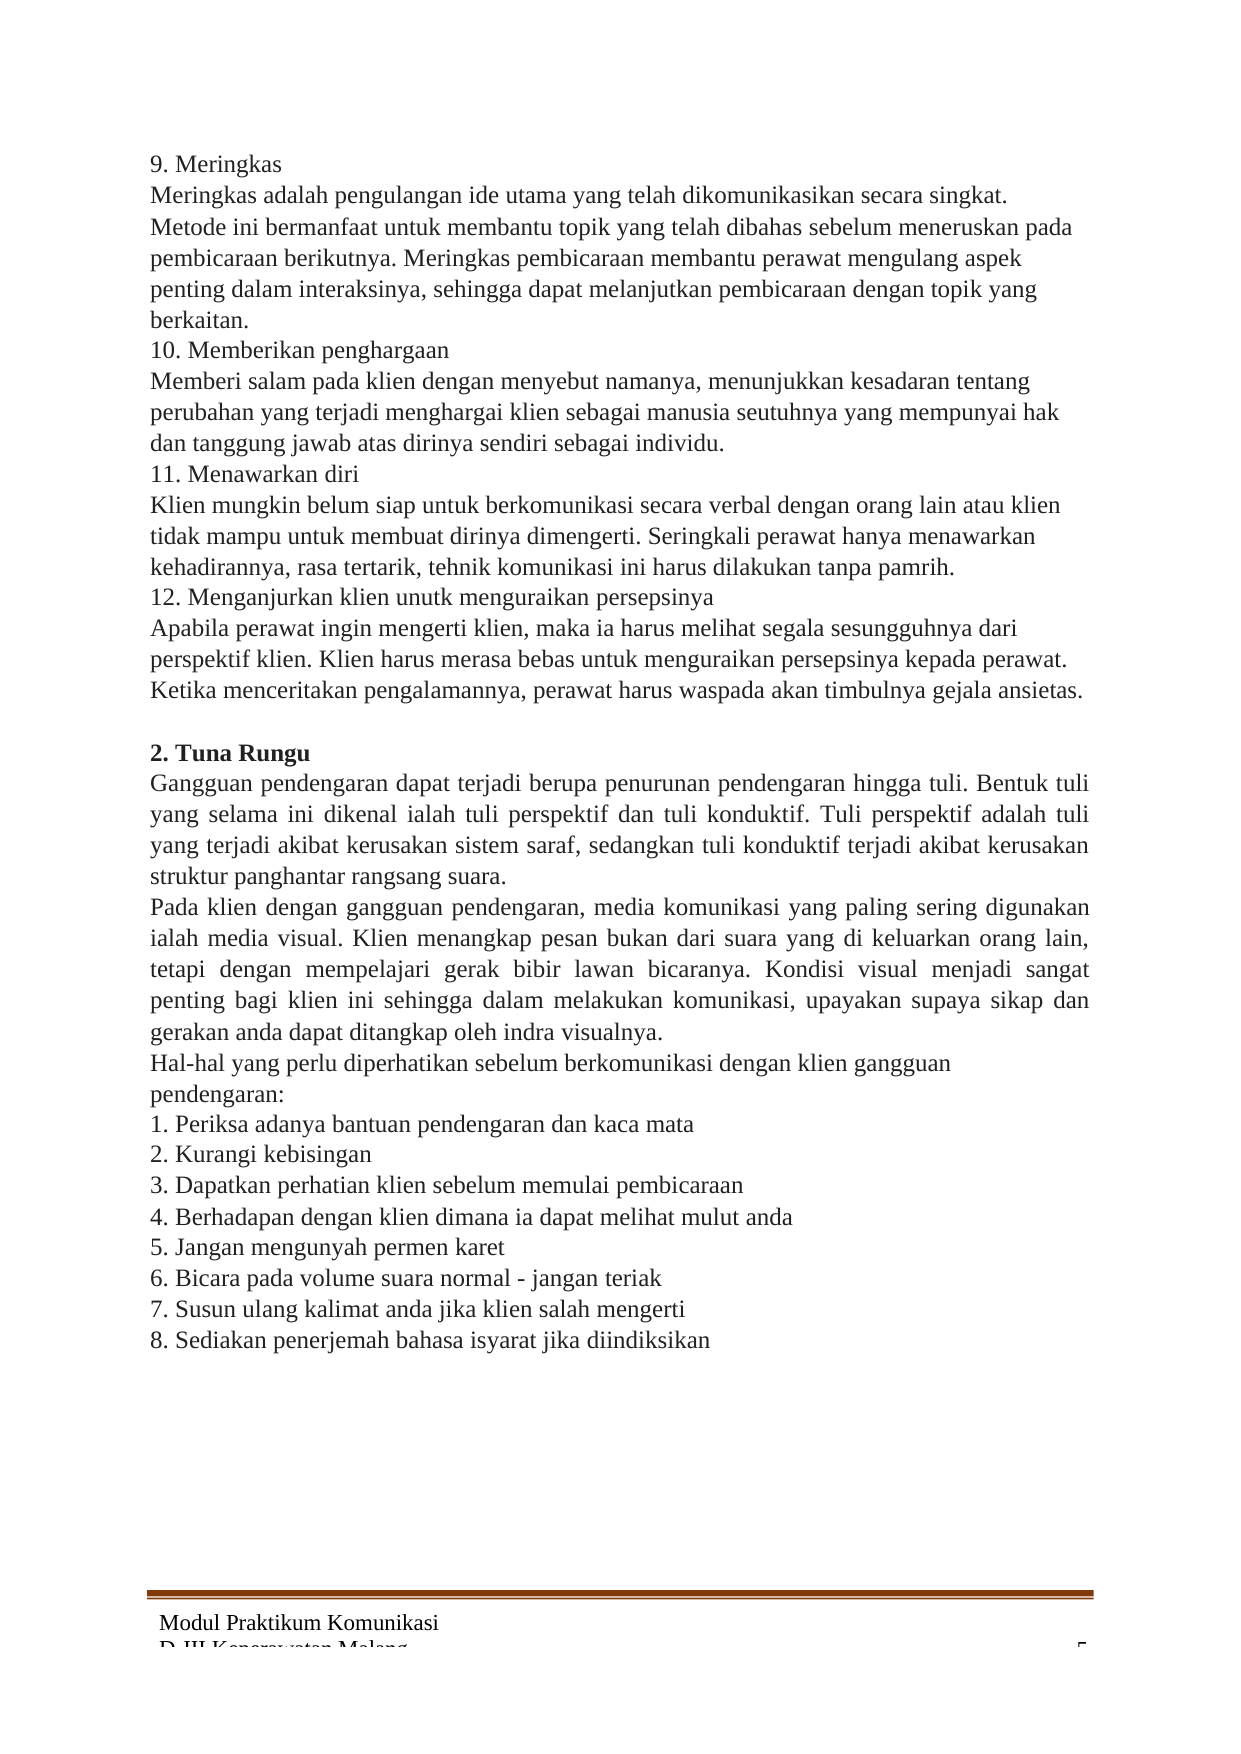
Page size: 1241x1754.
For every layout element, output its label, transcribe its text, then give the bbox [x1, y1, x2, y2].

text Gangguan pendengaran dapat terjadi berupa penurunan pendengaran hingga tuli. Bentuk tuli yang selama ini dikenal ialah tuli perspektif dan tuli konduktif. Tuli perspektif adalah tuli yang terjadi akibat kerusakan sistem saraf, sedangkan tuli konduktif terjadi akibat kerusakan struktur panghantar rangsang suara. [150, 768, 1090, 890]
list Menganjurkan klien unutk menguraikan persepsinya [150, 583, 1103, 611]
list Kurangi kebisingan [150, 1139, 1103, 1168]
text Apabila perawat ingin mengerti klien, maka ia harus melihat segala sesungguhnya dari perspektif klien. Klien harus merasa bebas untuk menguraikan persepsinya kepada perawat. Ketika menceritakan pengalamannya, perawat harus waspada akan timbulnya gejala ansietas. [150, 613, 1085, 704]
subtitle 2. Tuna Rungu [150, 738, 1103, 767]
text Memberi salam pada klien dengan menyebut namanya, menunjukkan kesadaran tentang perubahan yang terjadi menghargai klien sebagai manusia seutuhnya yang mempunyai hak dan tanggung jawab atas dirinya sendiri sebagai individu. [150, 366, 1061, 457]
text Hal-hal yang perlu diperhatikan sebelum berkomunikasi dengan klien gangguan pendengaran: [150, 1048, 1057, 1107]
list Bicara pada volume suara normal - jangan teriak [150, 1263, 1103, 1292]
list Memberikan penghargaan [150, 336, 1103, 364]
list Dapatkan perhatian klien sebelum memulai pembicaraan [150, 1171, 1103, 1199]
text Klien mungkin belum siap untuk berkomunikasi secara verbal dengan orang lain atau klien tidak mampu untuk membuat dirinya dimengerti. Seringkali perawat hanya menawarkan kehadirannya, rasa tertarik, tehnik komunikasi ini harus dilakukan tanpa pamrih. [150, 490, 1063, 581]
list Periksa adanya bantuan pendengaran dan kaca mata [150, 1110, 1103, 1138]
list Berhadapan dengan klien dimana ia dapat melihat mulut anda [150, 1202, 1103, 1230]
list Susun ulang kalimat anda jika klien salah mengerti [150, 1294, 1103, 1323]
list Jangan mengunyah permen karet [150, 1232, 1103, 1261]
list Menawarkan diri [150, 459, 1103, 488]
text Pada klien dengan gangguan pendengaran, media komunikasi yang paling sering digunakan ialah media visual. Klien menangkap pesan bukan dari suara yang di keluarkan orang lain, tetapi dengan mempelajari gerak bibir lawan bicaranya. Kondisi visual menjadi sangat penting bagi klien ini sehingga dalam melakukan komunikasi, upayakan supaya sikap dan gerakan anda dapat ditangkap oleh indra visualnya. [150, 892, 1091, 1045]
text Meringkas adalah pengulangan ide utama yang telah dikomunikasikan secara singkat. Metode ini bermanfaat untuk membantu topik yang telah dibahas sebelum meneruskan pada pembicaraan berikutnya. Meringkas pembicaraan membantu perawat mengulang aspek penting dalam interaksinya, sehingga dapat melanjutkan pembicaraan dengan topik yang berkaitan. [150, 181, 1074, 333]
list Meringkas [150, 149, 1103, 178]
list Sediakan penerjemah bahasa isyarat jika diindiksikan [150, 1325, 1103, 1354]
